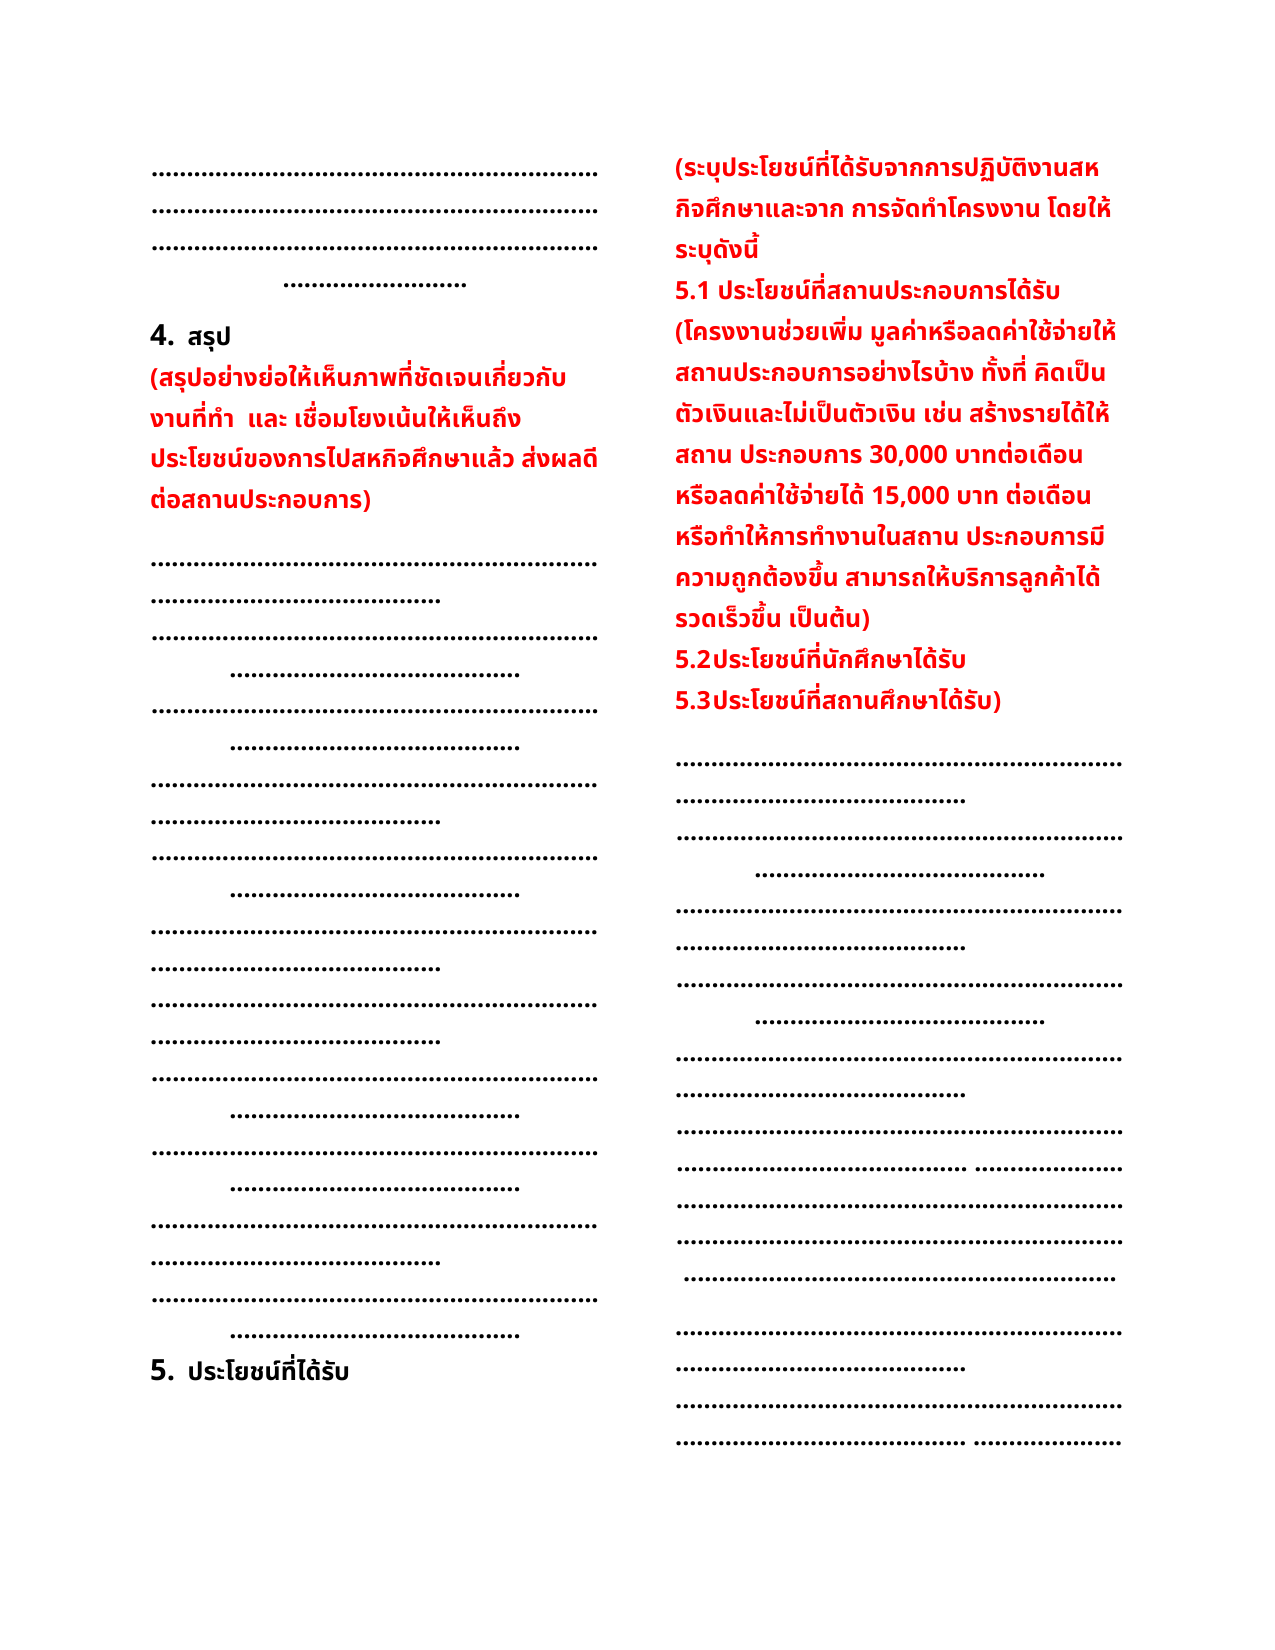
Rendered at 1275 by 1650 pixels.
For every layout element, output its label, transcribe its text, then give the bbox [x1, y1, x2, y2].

list สรุป [150, 314, 600, 356]
text ........................................................................................................ [150, 981, 600, 1052]
list 5.3 ประโยชน์ที่สถานศึกษาได้รับ) [675, 682, 1125, 720]
text ........................................................................................................ [675, 740, 1125, 811]
text ........................................................................................................ [675, 887, 1125, 958]
text ........................................................................................................ [150, 687, 600, 758]
text ........................................................................................................ [150, 1275, 600, 1346]
text ........................................................................................................ [675, 813, 1125, 884]
text ........................................................................................................ [675, 961, 1125, 1031]
text ........................................................................................................ [150, 761, 600, 831]
list (ระบุประโยชน์ที่ได้รับจากการปฏิบัติงานสหกิจศึกษาและจาก การจัดทำโครงงาน โดยให้ระบุดังนี้ [675, 150, 1125, 270]
list (สรุปอย่างย่อให้เห็นภาพที่ชัดเจนเกี่ยวกับงานที่ทำ และ เชื่อมโยงเน้นให้เห็นถึงประโยชน์ของการไปสหกิจศึกษาแล้ว ส่งผลดีต่อสถานประกอบการ) [150, 359, 600, 520]
text ........................................................................................................ [675, 1308, 1125, 1379]
text ........................................................................................................ [150, 1055, 600, 1126]
list 5.1 ประโยชน์ที่สถานประกอบการได้รับ (โครงงานช่วยเพิ่ม มูลค่าหรือลดค่าใช้จ่ายให้สถานประกอบการอย่างไรบ้าง ทั้งที่ คิดเป็นตัวเงินและไม่เป็นตัวเงิน เช่น สร้างรายได้ให้สถาน ประกอบการ 30,000 บาทต่อเดือน หรือลดค่าใช้จ่ายได้ 15,000 บาท ต่อเดือน หรือทำให้การทำงานในสถาน ประกอบการมีความถูกต้องขึ้น สามารถให้บริการลูกค้าได้ รวดเร็วขึ้น เป็นต้น) [675, 273, 1125, 638]
text ........................................................................................................ [150, 540, 600, 611]
list 5.2 ประโยชน์ที่นักศึกษาได้รับ [675, 641, 1125, 679]
text ........................................................................................................ [150, 1202, 600, 1273]
text ........................................................................................................ [675, 1034, 1125, 1105]
text ........................................................................................................ [150, 613, 600, 684]
list ประโยชน์ที่ได้รับ [150, 1349, 600, 1391]
text ........................................................................................................ [150, 908, 600, 978]
text ........................................................................................................ ................................................................................................................................................................................................................ [675, 1108, 1125, 1289]
text ........................................................................................................ [150, 1128, 600, 1199]
text ........................................................................................................ [150, 834, 600, 905]
